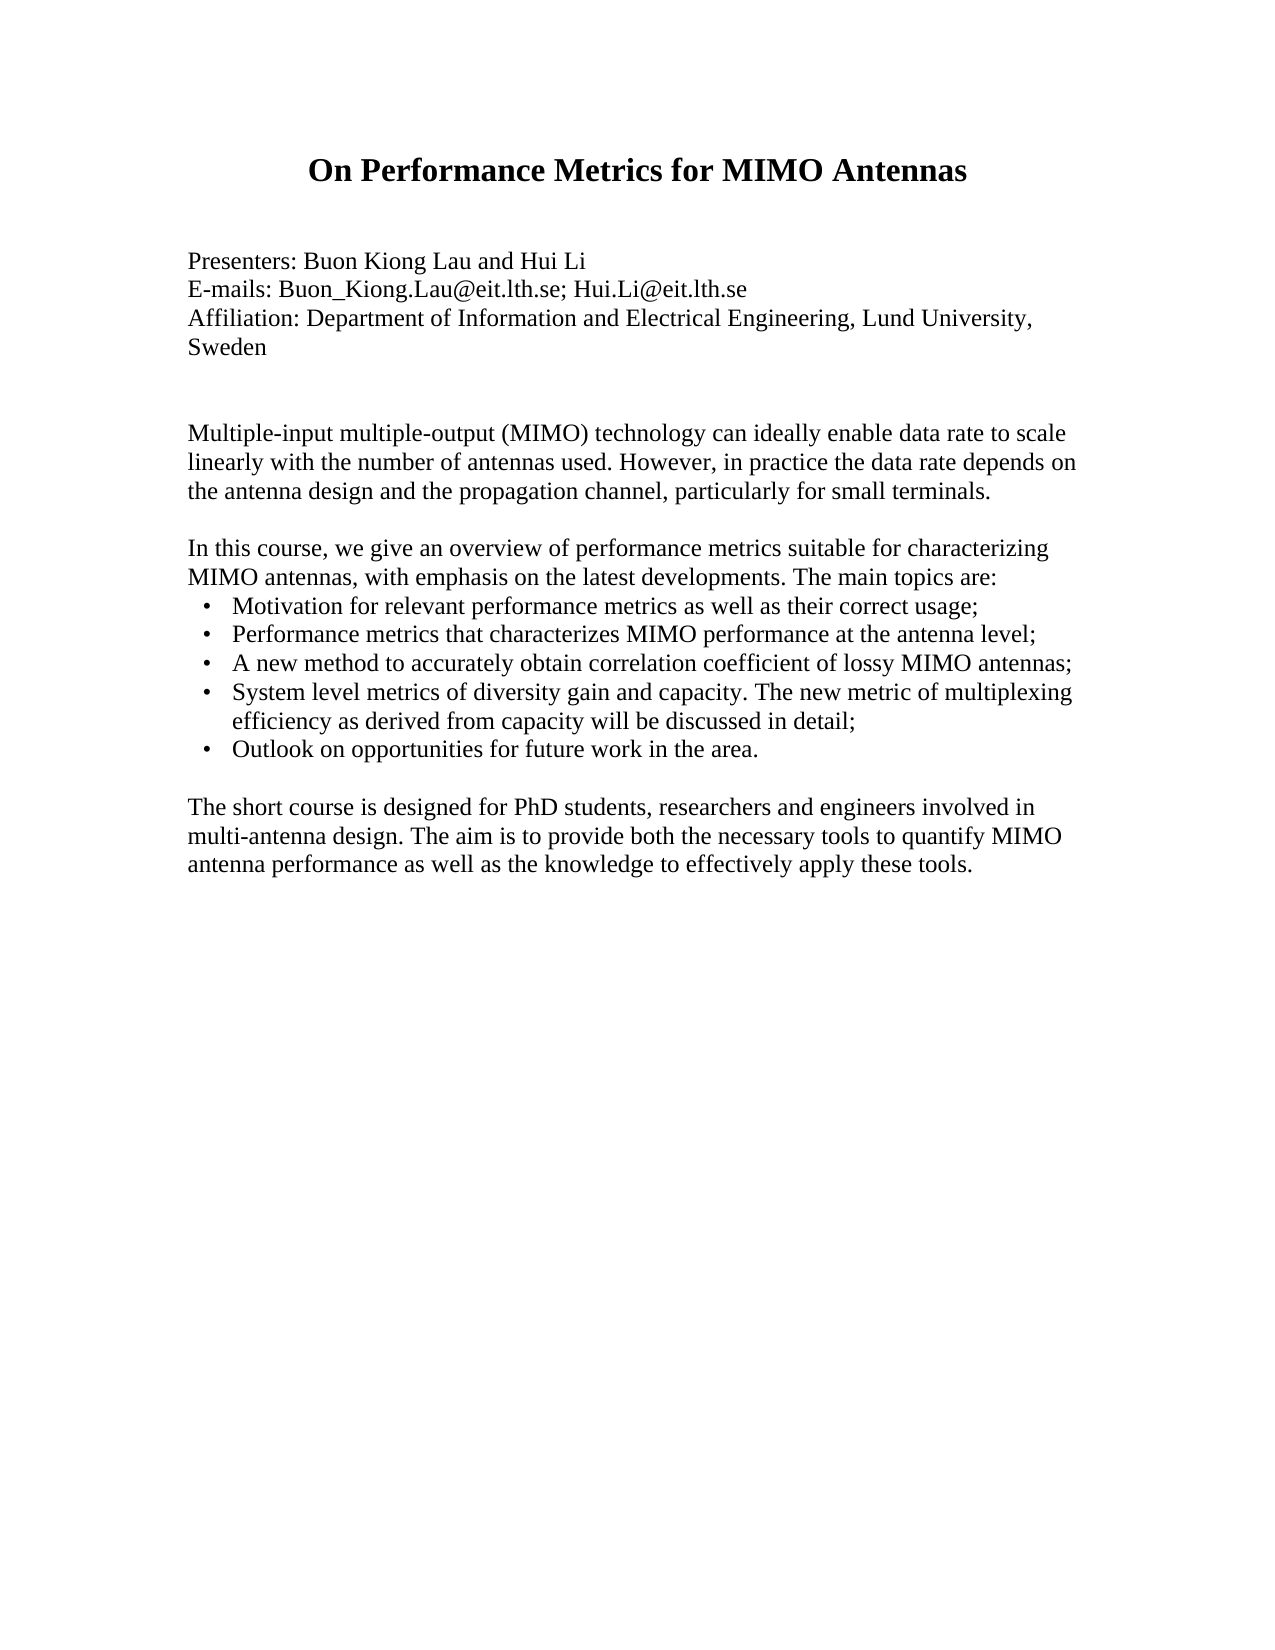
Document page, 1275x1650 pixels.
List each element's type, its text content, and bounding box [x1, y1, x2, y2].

text • A new method to accurately obtain correlation coefficient of lossy MIMO antennas; [202, 648, 1087, 677]
text Presenters: Buon Kiong Lau and Hui Li [187, 246, 1087, 274]
text On Performance Metrics for MIMO Antennas [187, 150, 1087, 188]
text Multiple-input multiple-output (MIMO) technology can ideally enable data rate to scale linearly with the number of antennas used. However, in practice the data rate depends on the antenna design and the propagation channel, particularly for small terminals. [187, 418, 1087, 504]
text • Outlook on opportunities for future work in the area. [202, 734, 1087, 763]
text E-mails: Buon_Kiong.Lau@eit.lth.se; Hui.Li@eit.lth.se [187, 274, 1087, 303]
text • Motivation for relevant performance metrics as well as their correct usage; [202, 591, 1087, 619]
text • Performance metrics that characterizes MIMO performance at the antenna level; [202, 619, 1087, 648]
text In this course, we give an overview of performance metrics suitable for characterizing MIMO antennas, with emphasis on the latest developments. The main topics are: [187, 533, 1087, 591]
text Affiliation: Department of Information and Electrical Engineering, Lund University, Sweden [187, 303, 1087, 361]
text The short course is designed for PhD students, researchers and engineers involved in multi-antenna design. The aim is to provide both the necessary tools to quantify MIMO antenna performance as well as the knowledge to effectively apply these tools. [187, 792, 1087, 878]
text • System level metrics of diversity gain and capacity. The new metric of multiplexing efficiency as derived from capacity will be discussed in detail; [202, 677, 1087, 734]
